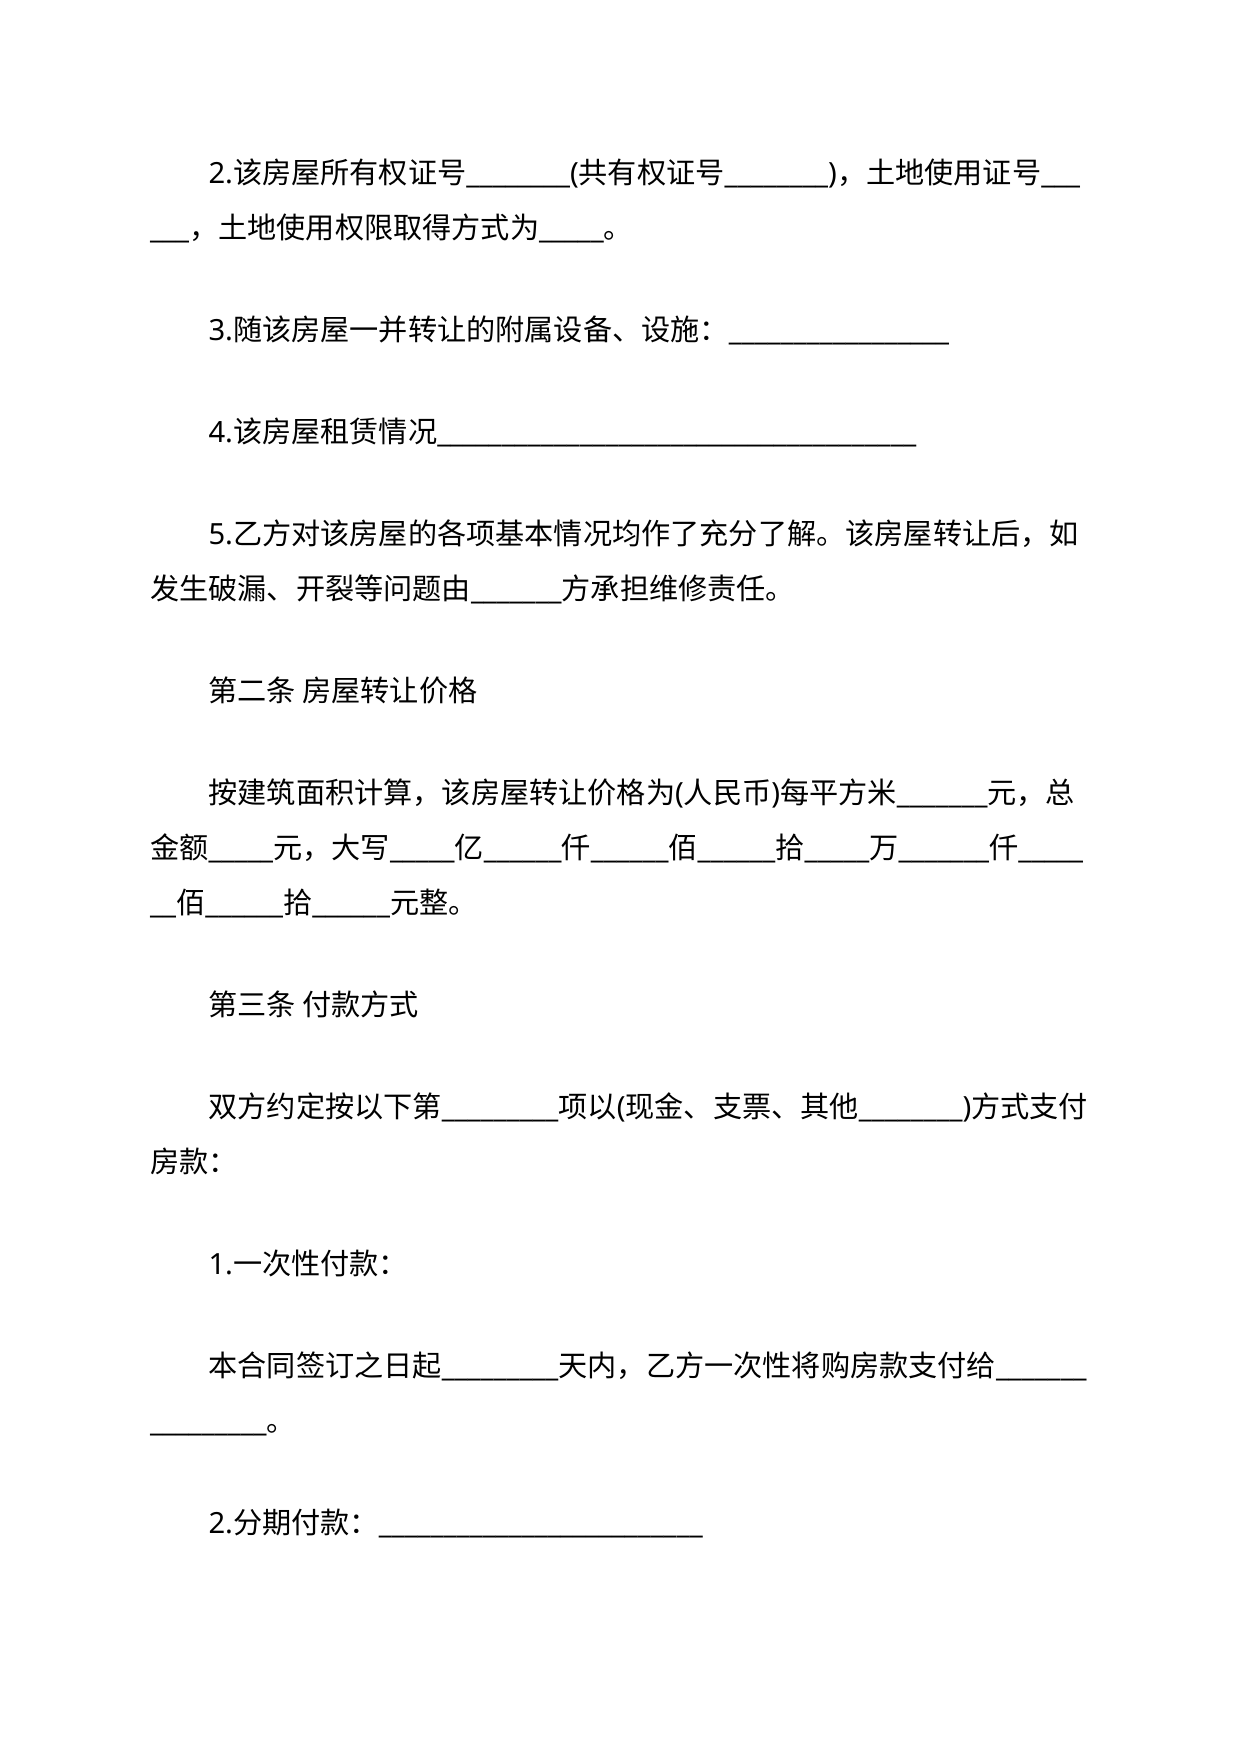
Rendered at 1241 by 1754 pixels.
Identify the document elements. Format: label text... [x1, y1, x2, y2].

text 第三条 付款方式 [150, 982, 1090, 1024]
text 第二条 房屋转让价格 [150, 668, 1090, 710]
text 本合同签订之日起_________天内，乙方一次性将购房款支付给________________。 [150, 1342, 1090, 1439]
text 按建筑面积计算，该房屋转让价格为(人民币)每平方米_______元，总金额_____元，大写_____亿______仟______佰______拾_____万_______仟_______佰______拾______元整。 [150, 770, 1090, 922]
text 4.该房屋租赁情况_____________________________________ [150, 409, 1090, 451]
text 5.乙方对该房屋的各项基本情况均作了充分了解。该房屋转让后，如发生破漏、开裂等问题由_______方承担维修责任。 [150, 511, 1090, 608]
text 1.一次性付款： [150, 1240, 1090, 1283]
text 2.分期付款：_________________________ [150, 1499, 1090, 1542]
text 双方约定按以下第_________项以(现金、支票、其他________)方式支付房款： [150, 1083, 1090, 1181]
text 2.该房屋所有权证号________(共有权证号________)，土地使用证号______，土地使用权限取得方式为_____。 [150, 150, 1090, 247]
text 3.随该房屋一并转让的附属设备、设施：_________________ [150, 307, 1090, 349]
